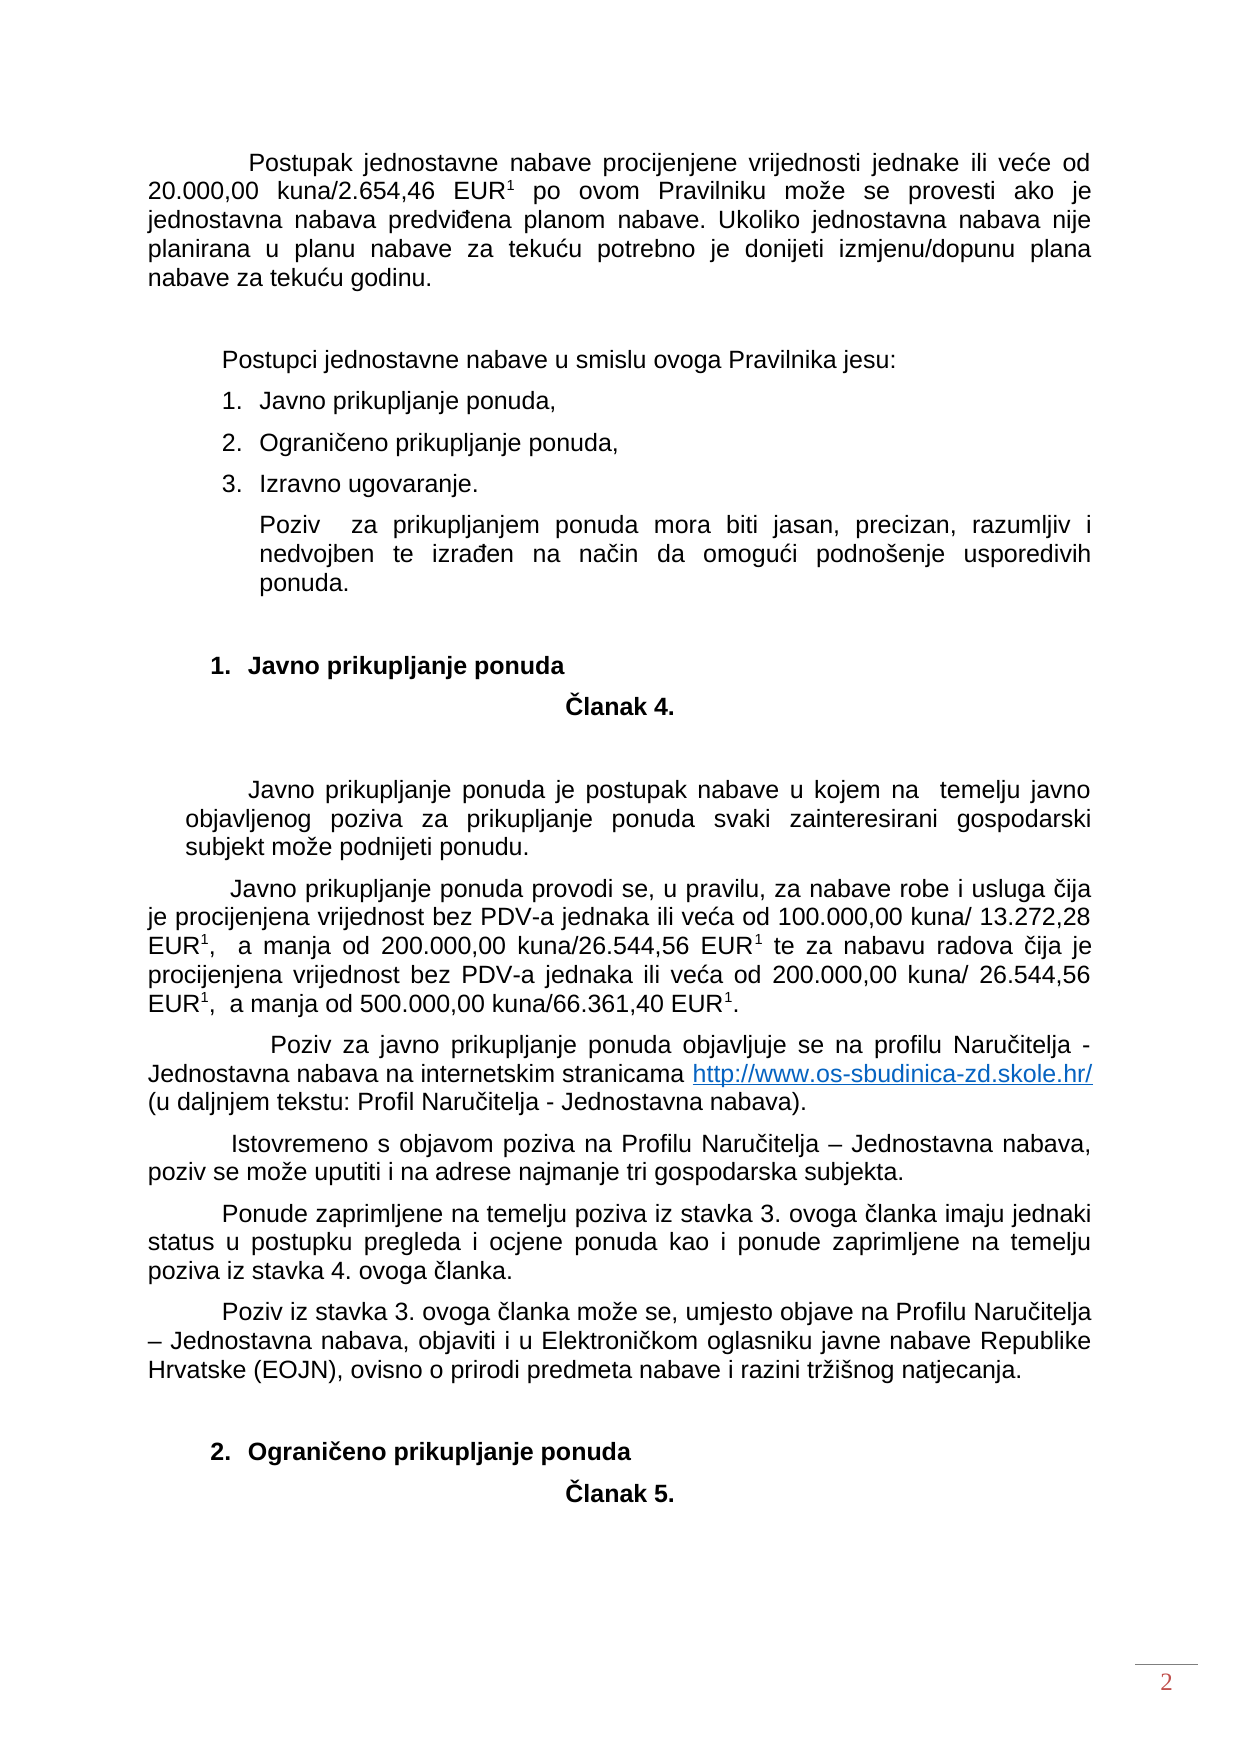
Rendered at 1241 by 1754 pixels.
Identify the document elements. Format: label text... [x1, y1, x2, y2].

list Javno prikupljanje ponuda, [222, 387, 1093, 415]
text Članak 5. [148, 1478, 1093, 1507]
text Poziv iz stavka 3. ovoga članka može se, umjesto objave na Profilu Naručitelja – Jednostavna nabava, objaviti i u Elektroničkom oglasniku javne nabave Republike Hrvatske (EOJN), ovisno o prirodi predmeta nabave i razini tržišnog natjecanja. [148, 1297, 1093, 1383]
text Javno prikupljanje ponuda je postupak nabave u kojem na temelju javno objavljenog poziva za prikupljanje ponuda svaki zainteresirani gospodarski subjekt može podnijeti ponudu. [185, 775, 1093, 861]
list Izravno ugovaranje. [222, 469, 1093, 498]
text Ponude zaprimljene na temelju poziva iz stavka 3. ovoga članka imaju jednaki status u postupku pregleda i ocjene ponuda kao i ponude zaprimljene na temelju poziva iz stavka 4. ovoga članka. [148, 1198, 1093, 1285]
list Ograničeno prikupljanje ponuda [210, 1437, 1093, 1466]
text Poziv za prikupljanjem ponuda mora biti jasan, precizan, razumljiv i nedvojben te izrađen na način da omogući podnošenje usporedivih ponuda. [259, 511, 1093, 597]
text Postupak jednostavne nabave procijenjene vrijednosti jednake ili veće od 20.000,00 kuna/2.654,46 EUR1 po ovom Pravilniku može se provesti ako je jednostavna nabava predviđena planom nabave. Ukoliko jednostavna nabava nije planirana u planu nabave za tekuću potrebno je donijeti izmjenu/dopunu plana nabave za tekuću godinu. [148, 148, 1093, 291]
text Istovremeno s objavom poziva na Profilu Naručitelja – Jednostavna nabava, poziv se može uputiti i na adrese najmanje tri gospodarska subjekta. [148, 1128, 1093, 1186]
list Ograničeno prikupljanje ponuda, [222, 428, 1093, 457]
text Članak 4. [148, 692, 1093, 721]
list Javno prikupljanje ponuda [210, 651, 1093, 680]
text Javno prikupljanje ponuda provodi se, u pravilu, za nabave robe i usluga čija je procijenjena vrijednost bez PDV-a jednaka ili veća od 100.000,00 kuna/ 13.272,28 EUR1, a manja od 200.000,00 kuna/26.544,56 EUR1 te za nabavu radova čija je procijenjena vrijednost bez PDV-a jednaka ili veća od 200.000,00 kuna/ 26.544,56 EUR1, a manja od 500.000,00 kuna/66.361,40 EUR1. [148, 873, 1093, 1017]
text Postupci jednostavne nabave u smislu ovoga Pravilnika jesu: [148, 345, 1093, 374]
text Poziv za javno prikupljanje ponuda objavljuje se na profilu Naručitelja - Jednostavna nabava na internetskim stranicama http://www.os-sbudinica-zd.skole.hr/ (u daljnjem tekstu: Profil Naručitelja - Jednostavna nabava). [148, 1030, 1093, 1116]
